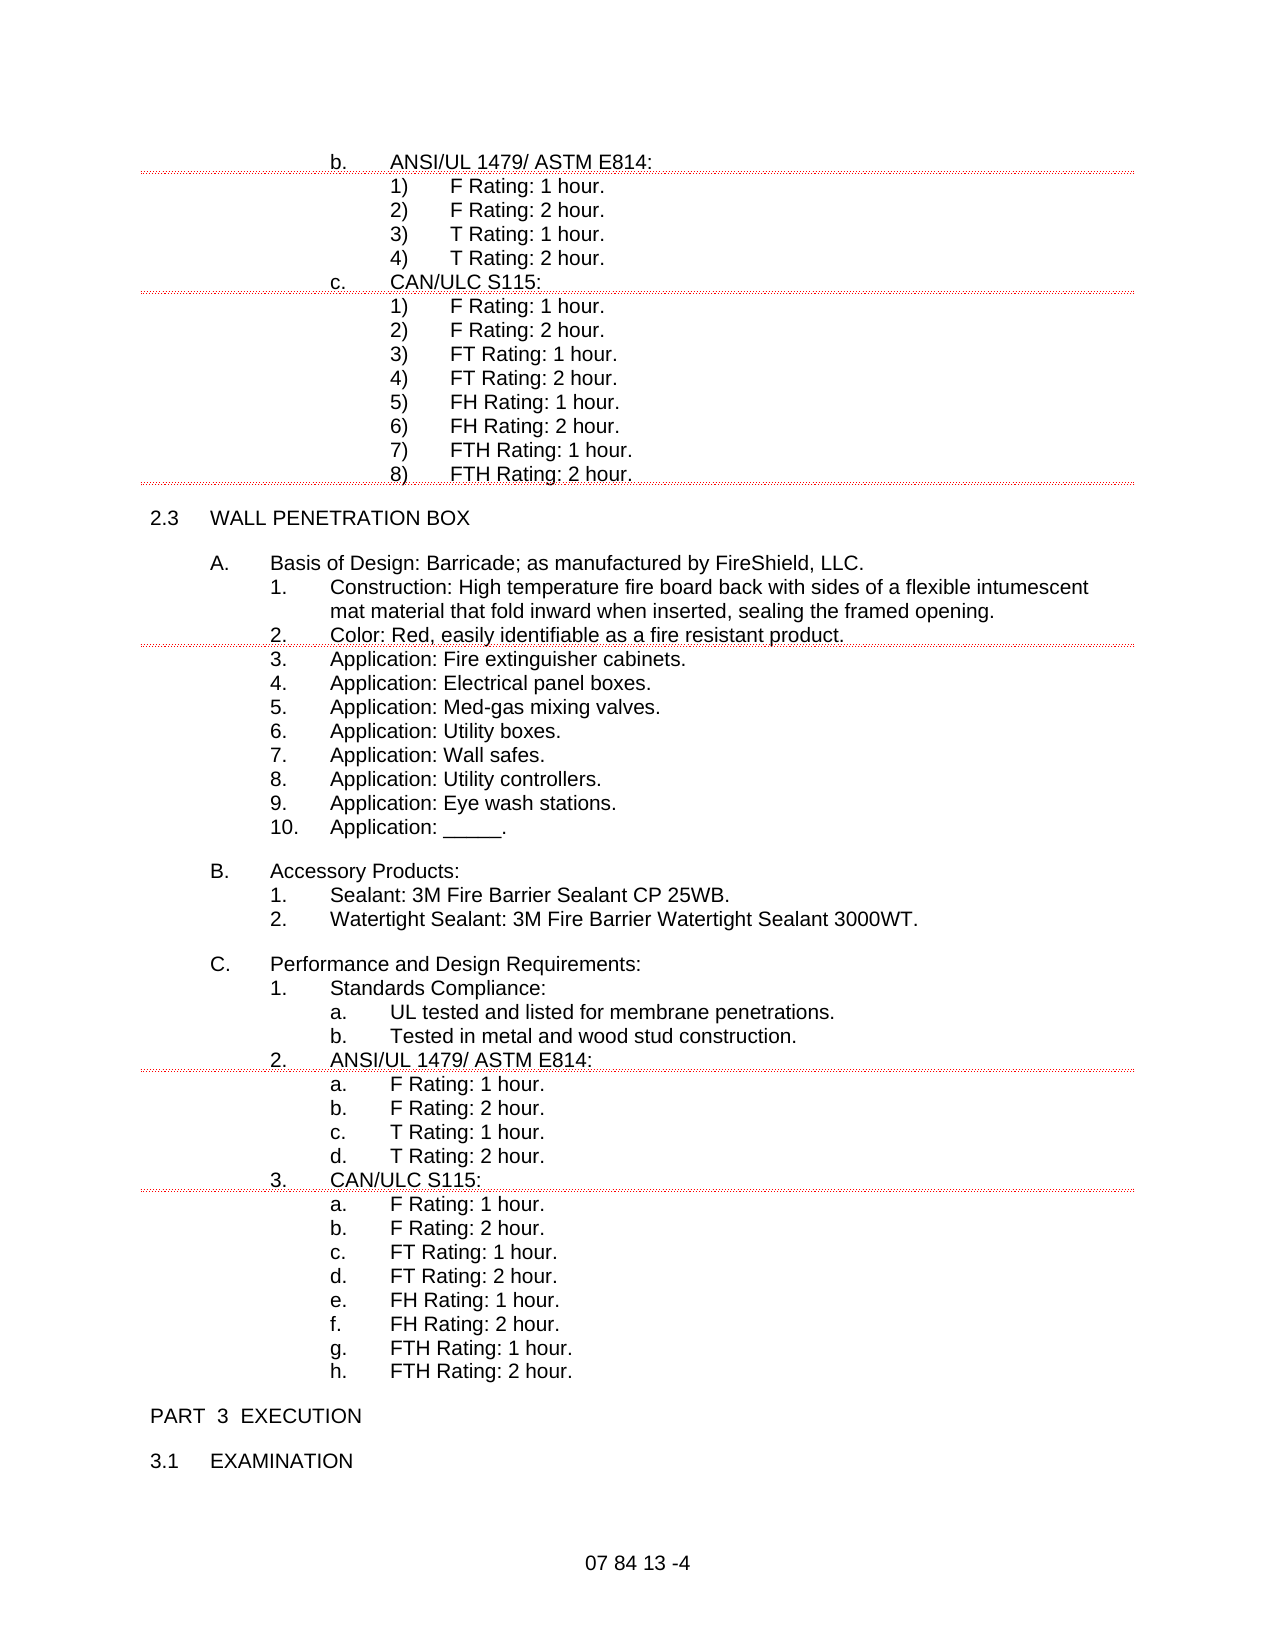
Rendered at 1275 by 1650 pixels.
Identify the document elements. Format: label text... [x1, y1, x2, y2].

list ANSI/UL 1479/ ASTM E814: [330, 150, 1125, 174]
list FH Rating: 1 hour. [390, 389, 1125, 413]
list FTH Rating: 1 hour. [330, 1335, 1125, 1359]
list FT Rating: 1 hour. [390, 342, 1125, 366]
list Color: Red, easily identifiable as a fire resistant product. [270, 623, 1125, 647]
list ANSI/UL 1479/ ASTM E814: [270, 1048, 1125, 1072]
list F Rating: 1 hour. [330, 1192, 1125, 1216]
list UL tested and listed for membrane penetrations. [330, 1000, 1125, 1024]
list Performance and Design Requirements: [210, 952, 1125, 976]
list FTH Rating: 1 hour. [390, 437, 1125, 461]
list Watertight Sealant: 3M Fire Barrier Watertight Sealant 3000WT. [270, 907, 1125, 931]
list CAN/ULC S115: [330, 270, 1125, 294]
list Application: Utility boxes. [270, 719, 1125, 743]
list Application: _____. [270, 814, 1125, 838]
list F Rating: 1 hour. [390, 294, 1125, 318]
list CAN/ULC S115: [270, 1168, 1125, 1192]
list T Rating: 2 hour. [330, 1144, 1125, 1168]
list FH Rating: 2 hour. [390, 413, 1125, 437]
list F Rating: 2 hour. [330, 1096, 1125, 1120]
list FTH Rating: 2 hour. [390, 461, 1125, 485]
list EXAMINATION [150, 1449, 1125, 1473]
list Construction: High temperature fire board back with sides of a flexible intumescent mat material that fold inward when inserted, sealing the framed opening. [270, 575, 1125, 623]
list F Rating: 1 hour. [330, 1072, 1125, 1096]
list Application: Electrical panel boxes. [270, 671, 1125, 695]
list FT Rating: 1 hour. [330, 1239, 1125, 1263]
list EXECUTION [150, 1404, 1125, 1428]
list Application: Utility controllers. [270, 767, 1125, 791]
list Application: Wall safes. [270, 743, 1125, 767]
list F Rating: 2 hour. [390, 198, 1125, 222]
list T Rating: 2 hour. [390, 246, 1125, 270]
list Tested in metal and wood stud construction. [330, 1024, 1125, 1048]
list WALL PENETRATION BOX [150, 506, 1125, 530]
list Standards Compliance: [270, 976, 1125, 1000]
list FTH Rating: 2 hour. [330, 1359, 1125, 1383]
list Application: Eye wash stations. [270, 791, 1125, 814]
list Basis of Design: Barricade; as manufactured by FireShield, LLC. [210, 551, 1125, 575]
list FH Rating: 1 hour. [330, 1287, 1125, 1311]
list T Rating: 1 hour. [390, 222, 1125, 246]
list FH Rating: 2 hour. [330, 1311, 1125, 1335]
list FT Rating: 2 hour. [390, 366, 1125, 389]
list Accessory Products: [210, 859, 1125, 883]
list F Rating: 2 hour. [390, 318, 1125, 342]
list F Rating: 2 hour. [330, 1216, 1125, 1239]
list Application: Fire extinguisher cabinets. [270, 647, 1125, 671]
list Sealant: 3M Fire Barrier Sealant CP 25WB. [270, 883, 1125, 907]
list Application: Med-gas mixing valves. [270, 695, 1125, 719]
list FT Rating: 2 hour. [330, 1263, 1125, 1287]
list T Rating: 1 hour. [330, 1120, 1125, 1144]
list F Rating: 1 hour. [390, 174, 1125, 198]
